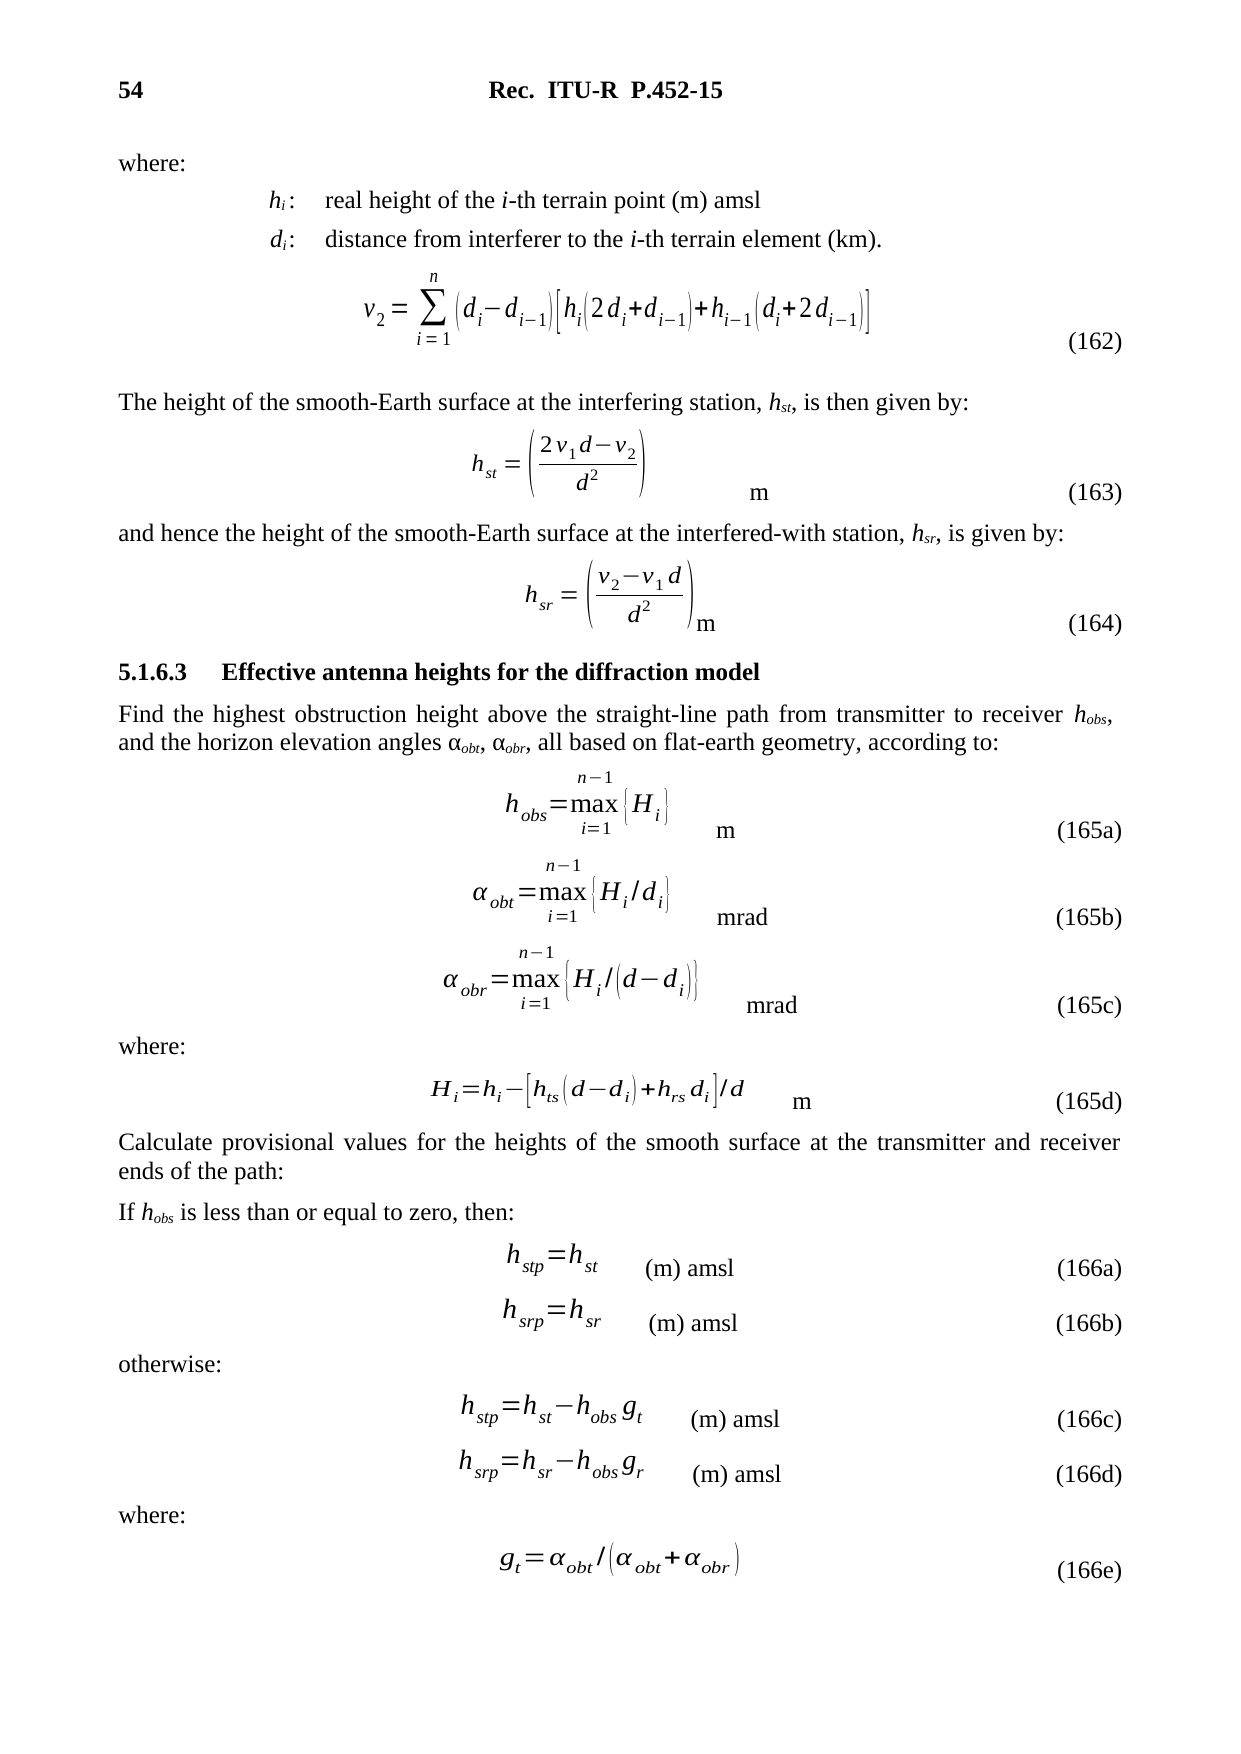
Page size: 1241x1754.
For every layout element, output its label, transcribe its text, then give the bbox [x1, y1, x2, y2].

text where: [118, 1500, 1122, 1529]
text and hence the height of the smooth-Earth surface at the interfered-with station, hsr, is given by: [118, 518, 1122, 547]
text di : distance from interferer to the i-th terrain element (km). [118, 224, 1122, 253]
text (m) amsl (166a) [118, 1239, 1122, 1281]
subtitle 5.1.6.3 Effective antenna heights for the diffraction model [118, 657, 1122, 686]
text where: [118, 148, 1122, 176]
text If hobs is less than or equal to zero, then: [118, 1197, 1122, 1226]
text The height of the smooth-Earth surface at the interfering station, hst, is then given by: [118, 387, 1122, 416]
text (166e) [118, 1542, 1122, 1584]
text otherwise: [118, 1349, 1122, 1378]
text Calculate provisional values for the heights of the smooth surface at the transmitter and receiver ends of the path: [118, 1127, 1122, 1185]
text hi : real height of the i-th terrain point (m) amsl [118, 185, 1122, 216]
text where: [118, 1031, 1122, 1060]
text mrad (165c) [118, 944, 1122, 1019]
text Find the highest obstruction height above the straight-line path from transmitter to receiver hobs, and the horizon elevation angles αobt, αobr, all based on flat-earth geometry, according to: [118, 699, 1122, 756]
text m (165a) [118, 769, 1122, 844]
text m (164) [118, 559, 1122, 637]
text m (163) [118, 428, 1122, 505]
text mrad (165b) [118, 856, 1122, 931]
text (m) amsl (166c) [118, 1390, 1122, 1433]
text m (165d) [118, 1072, 1122, 1115]
text (162) [118, 266, 1122, 355]
text (m) amsl (166d) [118, 1445, 1122, 1488]
text (m) amsl (166b) [118, 1294, 1122, 1336]
